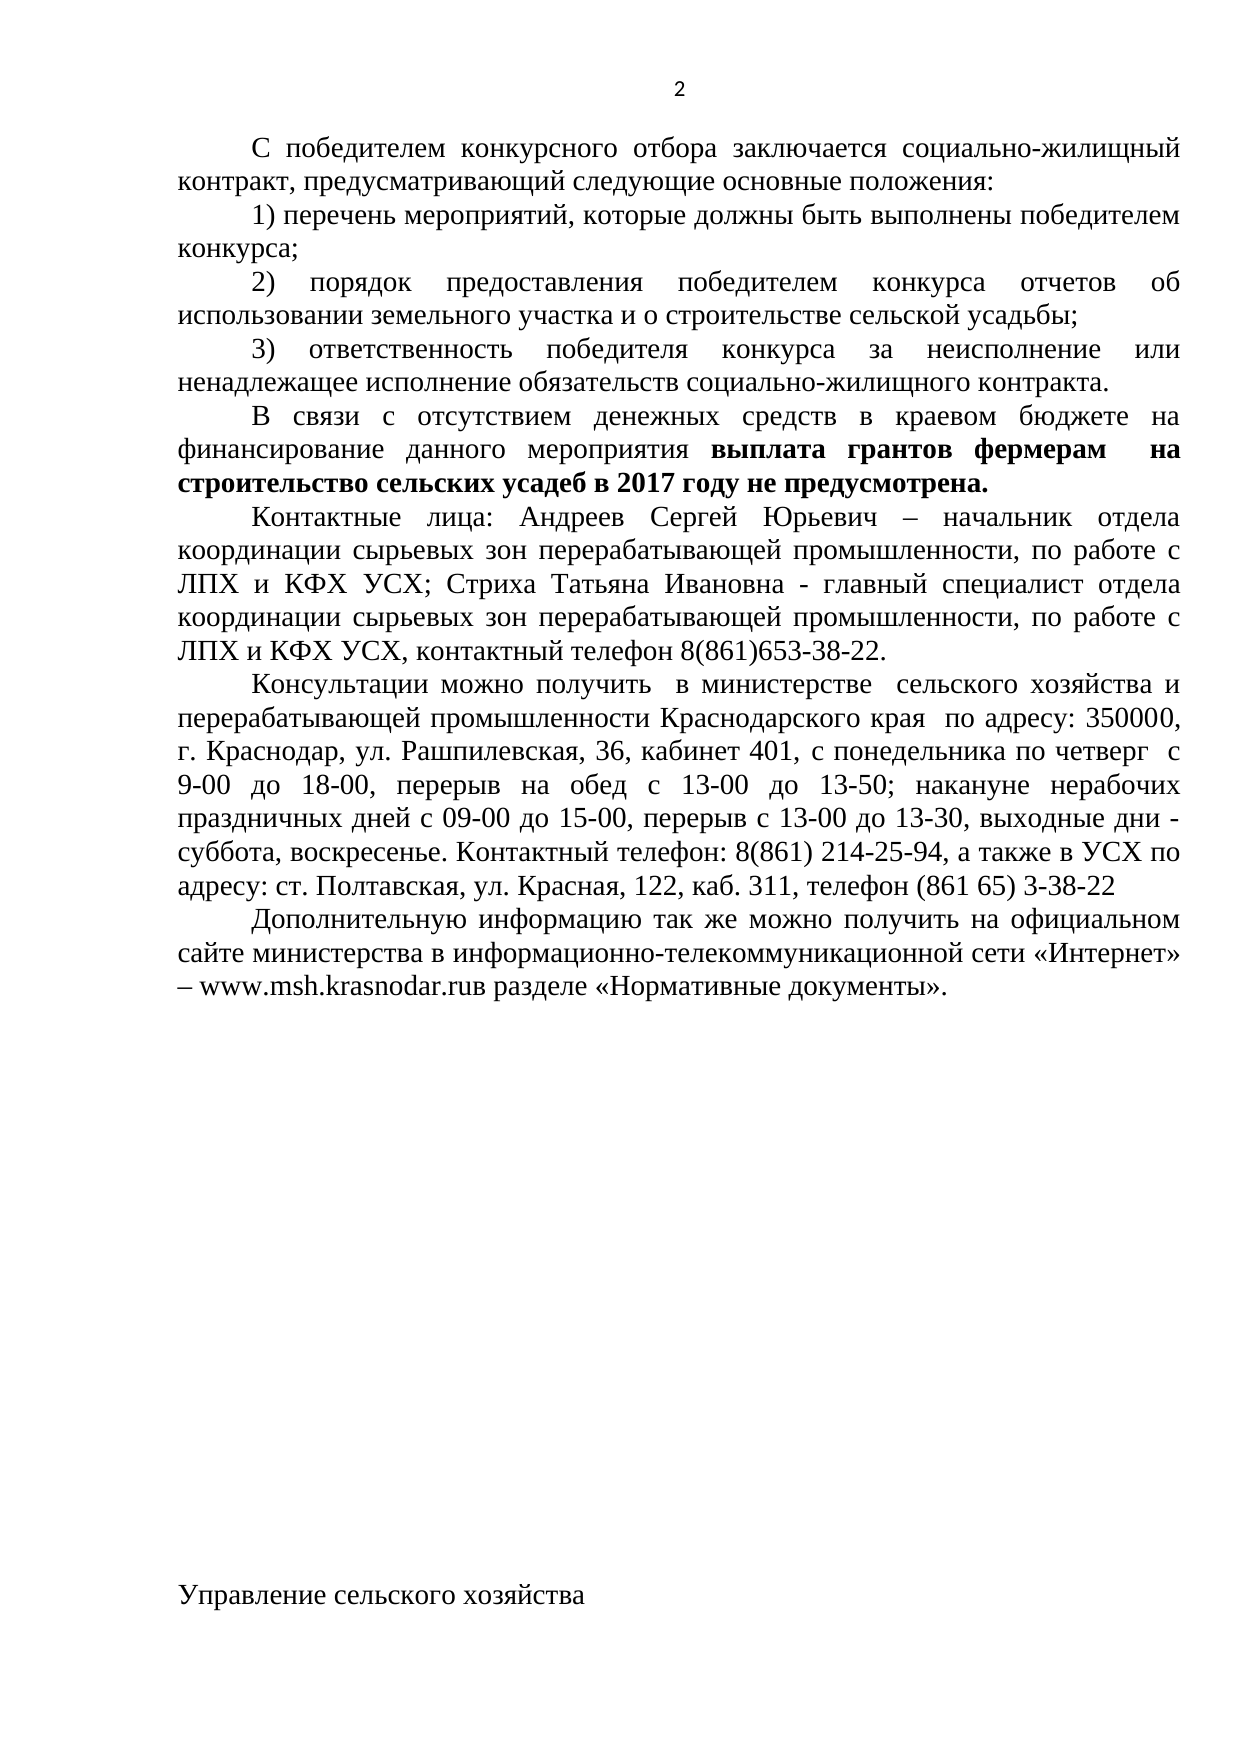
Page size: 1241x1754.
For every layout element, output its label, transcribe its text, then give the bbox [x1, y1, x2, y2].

text В связи с отсутствием денежных средств в краевом бюджете на финансирование данного мероприятия выплата грантов фермерам на строительство сельских усадеб в 2017 году не предусмотрена. [177, 398, 1181, 499]
text С победителем конкурсного отбора заключается социально-жилищный контракт, предусматривающий следующие основные положения: [177, 130, 1181, 197]
text 3) ответственность победителя конкурса за неисполнение или ненадлежащее исполнение обязательств социально-жилищного контракта. [177, 331, 1181, 398]
text Дополнительную информацию так же можно получить на официальном сайте министерства в информационно-телекоммуникационной сети «Интернет» – www.msh.krasnodar.ruв разделе «Нормативные документы». [177, 901, 1181, 1002]
text Управление сельского хозяйства [177, 1577, 1181, 1611]
text 1) перечень мероприятий, которые должны быть выполнены победителем конкурса; [177, 197, 1181, 264]
text 2) порядок предоставления победителем конкурса отчетов об использовании земельного участка и о строительстве сельской усадьбы; [177, 264, 1181, 331]
text Консультации можно получить в министерстве сельского хозяйства и перерабатывающей промышленности Краснодарского края по адресу: 350000, г. Краснодар, ул. Рашпилевская, 36, кабинет 401, с понедельника по четверг с 9-00 до 18-00, перерыв на обед с 13-00 до 13-50; накануне нерабочих праздничных дней с 09-00 до 15-00, перерыв с 13-00 до 13-30, выходные дни - суббота, воскресенье. Контактный телефон: 8(861) 214-25-94, а также в УСХ по адресу: ст. Полтавская, ул. Красная, 122, каб. 311, телефон (861 65) 3-38-22 [177, 666, 1181, 901]
text Контактные лица: Андреев Сергей Юрьевич – начальник отдела координации сырьевых зон перерабатывающей промышленности, по работе с ЛПХ и КФХ УСХ; Стриха Татьяна Ивановна - главный специалист отдела координации сырьевых зон перерабатывающей промышленности, по работе с ЛПХ и КФХ УСХ, контактный телефон 8(861)653-38-22. [177, 499, 1181, 666]
